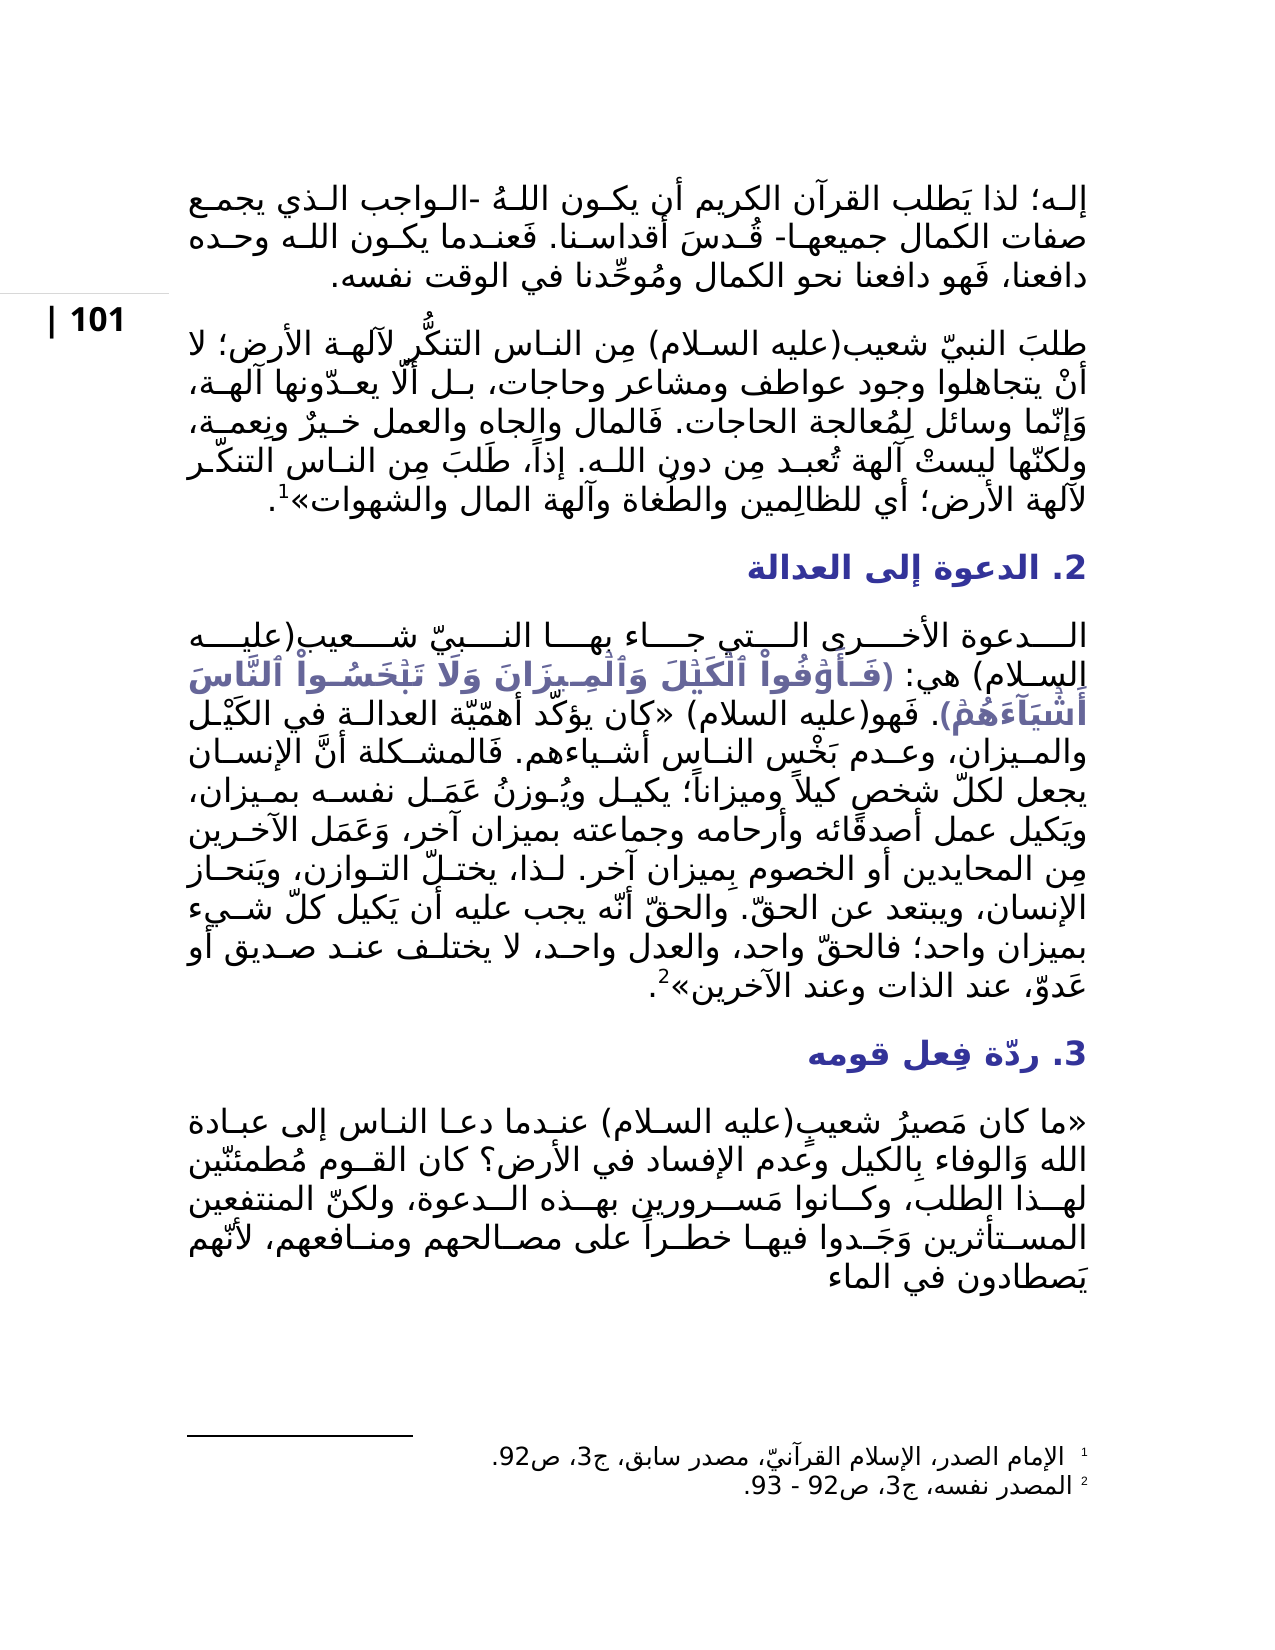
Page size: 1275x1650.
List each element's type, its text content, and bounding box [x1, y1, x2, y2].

text طلبَ النبيّ شعيب(عليه السلام) مِن الناس التنكُّر لآلهة الأرض؛ لا أنْ يتجاهلوا وجود عواطف ومشاعر وحاجات، بل ألّا يعدّونها آلهة، وَإنّما وسائل لِمُعالجة الحاجات. فَالمال والجاه والعمل خيرٌ ونِعمة، ولكنّها ليستْ آلهة تُعبد مِن دون الله. إذاً، طَلبَ مِن الناس التنكّر لآلهة الأرض؛ أي للظالِمين والطُغاة وآلهة المال والشهوات». [187, 325, 1087, 519]
text 3. ردّة فِعل قومه [187, 1034, 1087, 1073]
text «ما كان مَصيرُ شعيبٍ(عليه السلام) عندما دعا الناس إلى عبادة الله وَالوفاء بِالكيل وعدم الإفساد في الأرض؟ كان القوم مُطمئنّين لهذا الطلب، وكانوا مَسرورين بهذه الدعوة، ولكنّ المنتفعين المستأثرين وَجَدوا فيها خطراً على مصالحهم ومنافعهم، لأنّهم يَصطادون في الماء [187, 1102, 1087, 1296]
text 2. الدعوة إلى العدالة [187, 548, 1087, 587]
text الدعوة الأخرى التي جاء بها النبيّ شعيب(عليه السلام) هي: ﴿فَأَوۡفُواْ ٱلۡكَيۡلَ وَٱلۡمِيزَانَ وَلَا تَبۡخَسُواْ ٱلنَّاسَ أَشۡيَآءَهُمۡ﴾. فَهو(عليه السلام) «كان يؤكّد أهمّيّة العدالة في الكَيْل والميزان، وعدم بَخْس الناس أشياءهم. فَالمشكلة أنَّ الإنسان يجعل لكلّ شخصٍ كيلاً وميزاناً؛ يكيل ويُوزنُ عَمَل نفسه بميزان، ويَكيل عمل أصدقائه وأرحامه وجماعته بميزان آخر، وَعَمَل الآخرين مِن المحايدين أو الخصوم بِميزان آخر. لذا، يختلّ التوازن، ويَنحاز الإنسان، ويبتعد عن الحقّ. والحقّ أنّه يجب عليه أن يَكيل كلّ شيء بميزان واحد؛ فالحقّ واحد، والعدل واحد، لا يختلف عند صديق أو عَدوّ، عند الذات وعند الآخرين». [187, 616, 1087, 1005]
text إلـه؛ لذا يَطلب القرآن الكريم أن يكون اللهُ -الواجب الذي يجمع صفات الكمال جميعها- قُدسَ أقداسنا. فَعندما يكون الله وحده دافعنا، فَهو دافعنا نحو الكمال ومُوحِّدنا في الوقت نفسه. [187, 179, 1087, 296]
